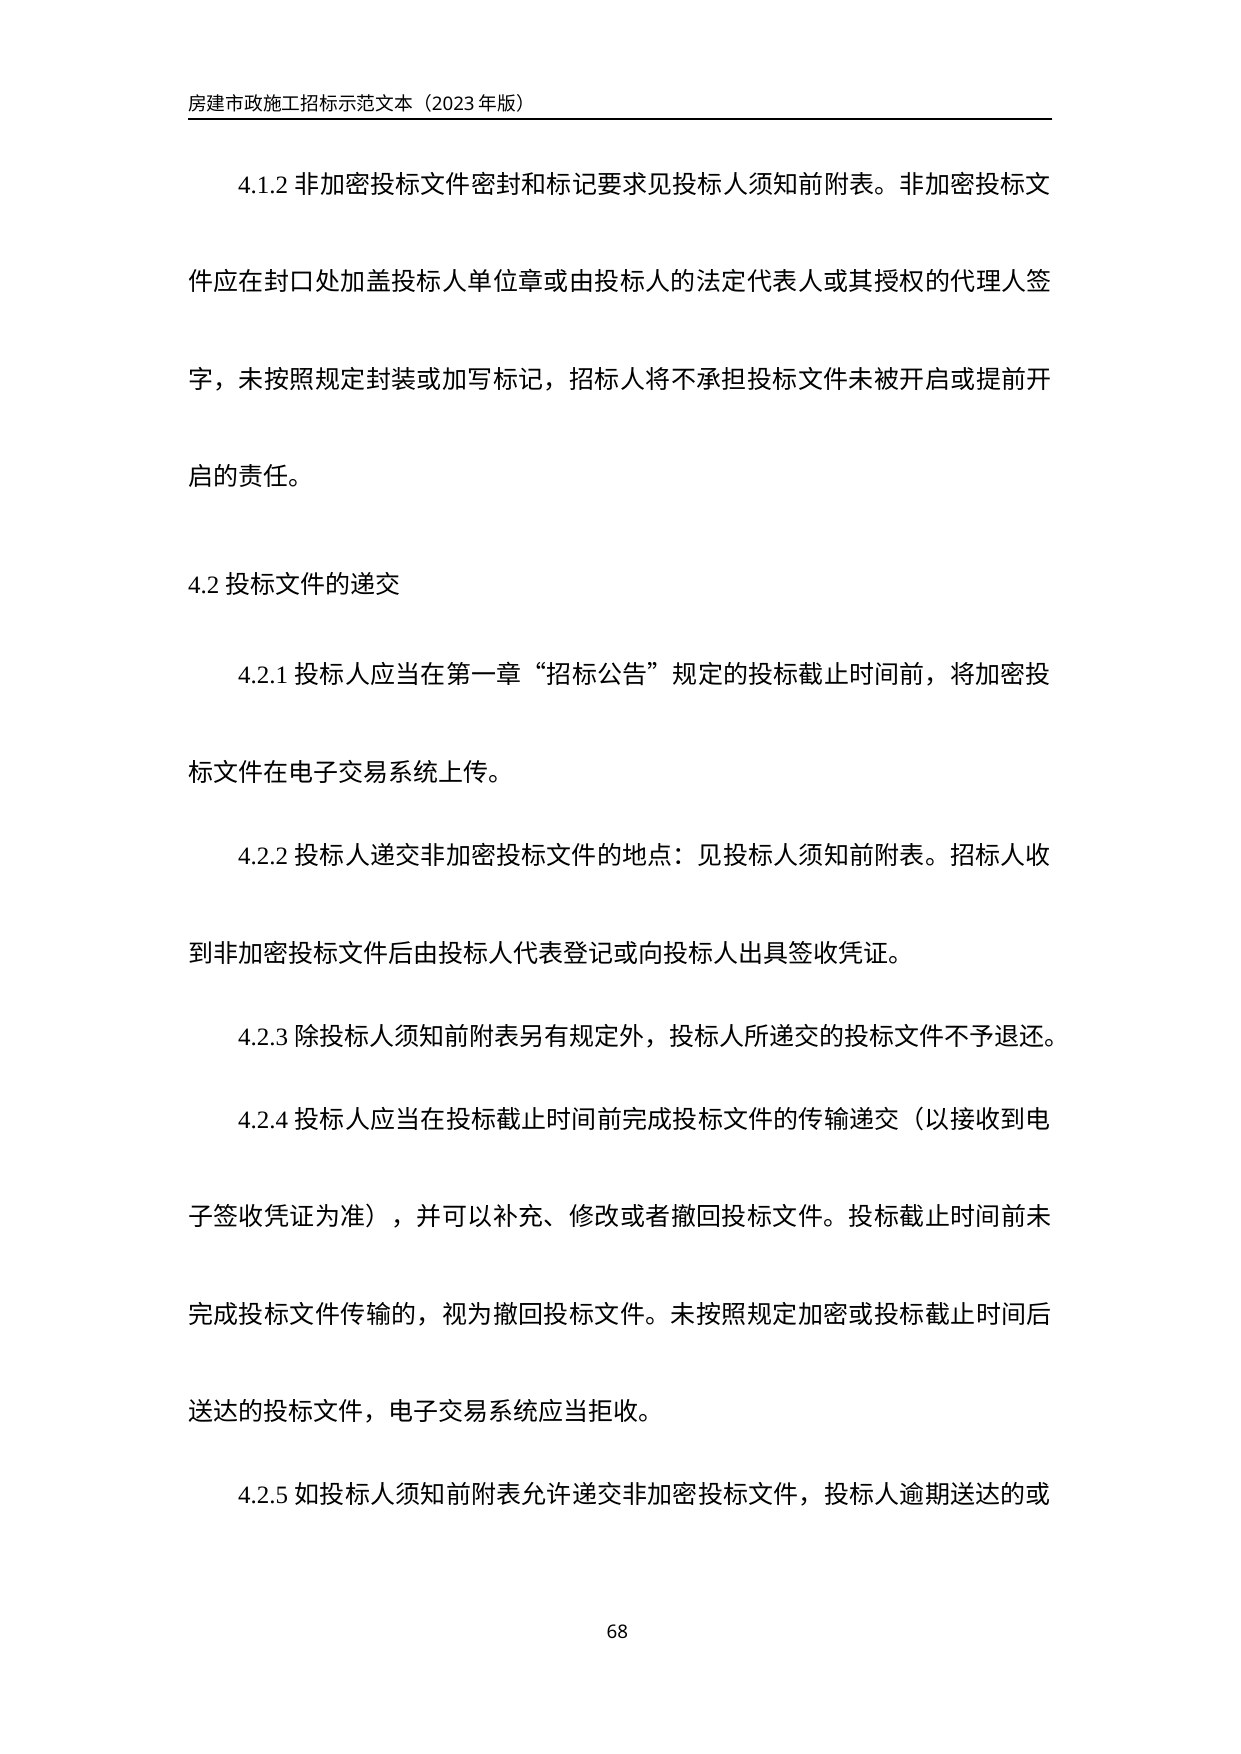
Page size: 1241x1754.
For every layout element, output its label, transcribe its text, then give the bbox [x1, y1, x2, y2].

text 4.2.1 投标人应当在第一章“招标公告”规定的投标截止时间前，将加密投标文件在电子交易系统上传。 [188, 641, 1052, 803]
text 4.2.2 投标人递交非加密投标文件的地点：见投标人须知前附表。招标人收到非加密投标文件后由投标人代表登记或向投标人出具签收凭证。 [188, 821, 1052, 984]
text 4.2.3 除投标人须知前附表另有规定外，投标人所递交的投标文件不予退还。 [188, 1002, 1052, 1067]
subtitle 4.2 投标文件的递交 [188, 551, 1052, 616]
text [188, 1461, 1052, 1526]
text 4.1.2 非加密投标文件密封和标记要求见投标人须知前附表。非加密投标文件应在封口处加盖投标人单位章或由投标人的法定代表人或其授权的代理人签字，未按照规定封装或加写标记，招标人将不承担投标文件未被开启或提前开启的责任。 [188, 150, 1052, 507]
text 4.2.4 投标人应当在投标截止时间前完成投标文件的传输递交（以接收到电子签收凭证为准），并可以补充、修改或者撤回投标文件。投标截止时间前未完成投标文件传输的，视为撤回投标文件。未按照规定加密或投标截止时间后送达的投标文件，电子交易系统应当拒收。 [188, 1085, 1052, 1442]
